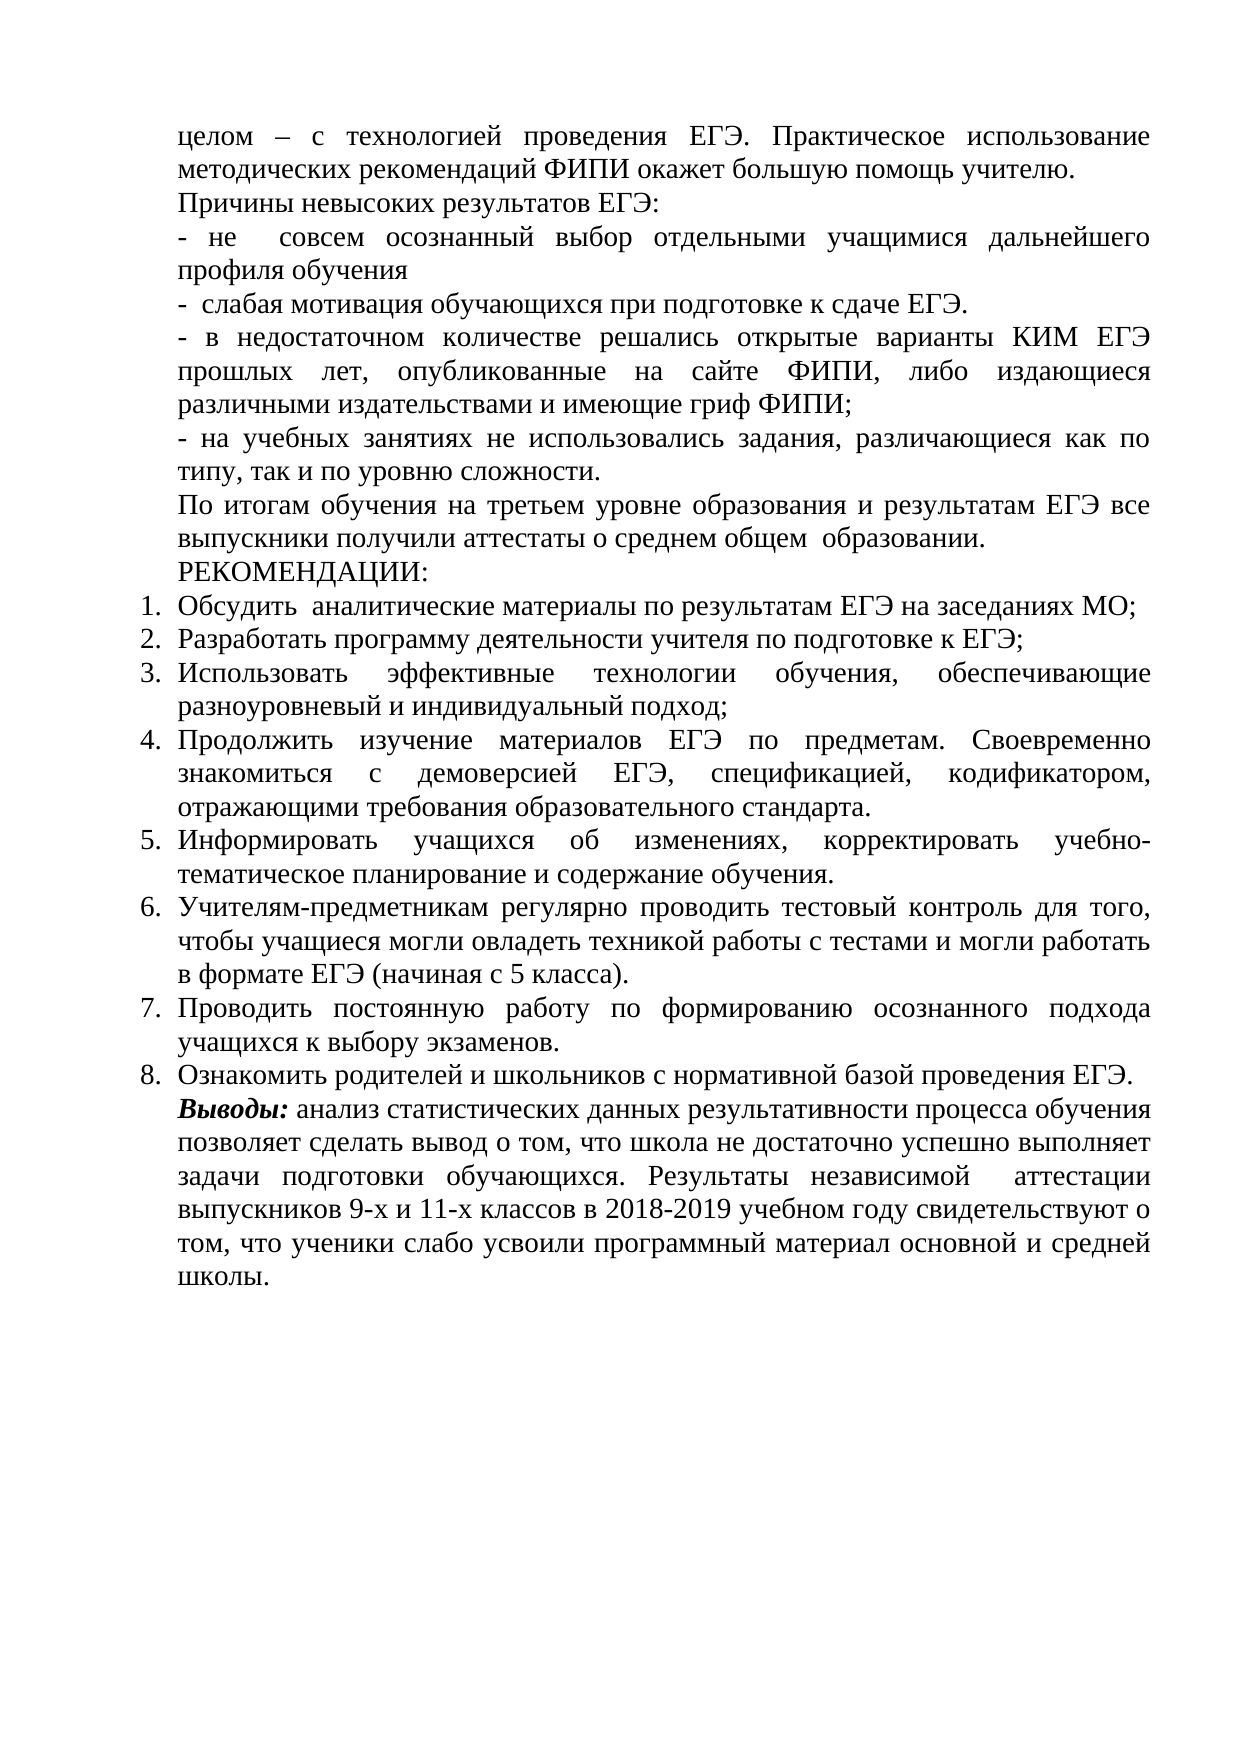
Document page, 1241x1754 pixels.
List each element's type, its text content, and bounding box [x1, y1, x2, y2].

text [177, 118, 1152, 185]
text Причины невысоких результатов ЕГЭ: [177, 185, 1152, 219]
text По итогам обучения на третьем уровне образования и результатам ЕГЭ все выпускники получили аттестаты о среднем общем образовании. [177, 487, 1152, 554]
list Обсудить аналитические материалы по результатам ЕГЭ на заседаниях МО; [140, 588, 1152, 621]
list Разработать программу деятельности учителя по подготовке к ЕГЭ; [140, 621, 1152, 655]
list Использовать эффективные технологии обучения, обеспечивающие разноуровневый и индивидуальный подход; [140, 655, 1152, 722]
list Учителям-предметникам регулярно проводить тестовый контроль для того, чтобы учащиеся могли овладеть техникой работы с тестами и могли работать в формате ЕГЭ (начиная с 5 класса). [140, 889, 1152, 990]
text - в недостаточном количестве решались открытые варианты КИМ ЕГЭ прошлых лет, опубликованные на сайте ФИПИ, либо издающиеся различными издательствами и имеющие гриф ФИПИ; [177, 319, 1152, 420]
text Выводы: анализ статистических данных результативности процесса обучения позволяет сделать вывод о том, что школа не достаточно успешно выполняет задачи подготовки обучающихся. Результаты независимой аттестации выпускников 9-х и 11-х классов в 2018-2019 учебном году свидетельствуют о том, что ученики слабо усвоили программный материал основной и средней школы. [177, 1091, 1152, 1292]
text - на учебных занятиях не использовались задания, различающиеся как по типу, так и по уровню сложности. [177, 420, 1152, 487]
text - не совсем осознанный выбор отдельными учащимися дальнейшего профиля обучения [177, 219, 1152, 286]
list Продолжить изучение материалов ЕГЭ по предметам. Своевременно знакомиться с демоверсией ЕГЭ, спецификацией, кодификатором, отражающими требования образовательного стандарта. [140, 722, 1152, 822]
list Ознакомить родителей и школьников с нормативной базой проведения ЕГЭ. [140, 1057, 1152, 1091]
text - слабая мотивация обучающихся при подготовке к сдаче ЕГЭ. [177, 286, 1152, 319]
list Проводить постоянную работу по формированию осознанного подхода учащихся к выбору экзаменов. [140, 990, 1152, 1057]
list Информировать учащихся об изменениях, корректировать учебно-тематическое планирование и содержание обучения. [140, 822, 1152, 889]
text РЕКОМЕНДАЦИИ: [177, 554, 1152, 588]
